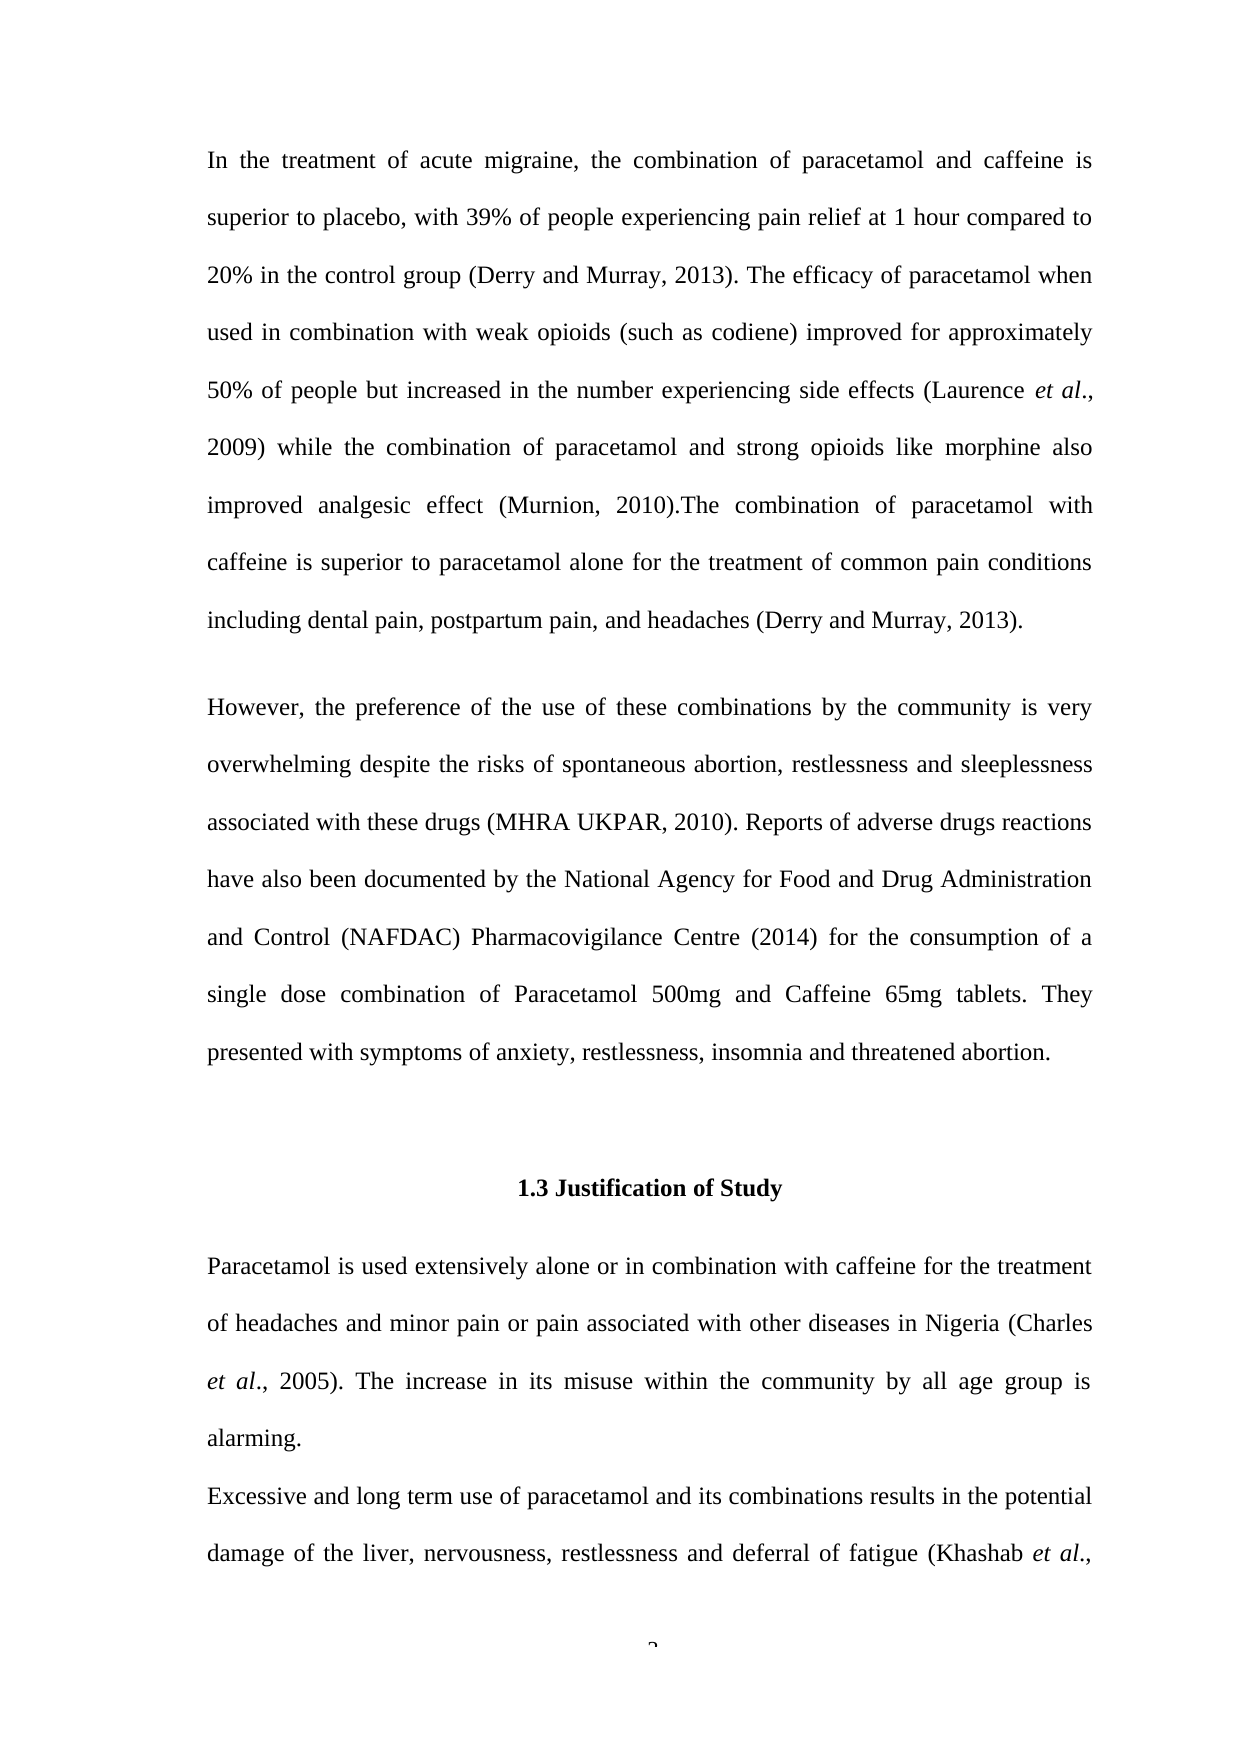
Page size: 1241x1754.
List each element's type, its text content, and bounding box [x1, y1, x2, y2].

text In the treatment of acute migraine, the combination of paracetamol and caffeine is superior to placebo, with 39% of people experiencing pain relief at 1 hour compared to 20% in the control group (Derry and Murray, 2013). The efficacy of paracetamol when used in combination with weak opioids (such as codiene) improved for approximately 50% of people but increased in the number experiencing side effects (Laurence et al., 2009) while the combination of paracetamol and strong opioids like morphine also improved analgesic effect (Murnion, 2010).The combination of paracetamol with caffeine is superior to paracetamol alone for the treatment of common pain conditions including dental pain, postpartum pain, and headaches (Derry and Murray, 2013). [207, 145, 1093, 634]
subtitle Justification of Study [517, 1173, 1240, 1202]
text Paracetamol is used extensively alone or in combination with caffeine for the treatment of headaches and minor pain or pain associated with other diseases in Nigeria (Charles et al., 2005). The increase in its misuse within the community by all age group is alarming. [207, 1251, 1093, 1452]
text However, the preference of the use of these combinations by the community is very overwhelming despite the risks of spontaneous abortion, restlessness and sleeplessness associated with these drugs (MHRA UKPAR, 2010). Reports of adverse drugs reactions have also been documented by the National Agency for Food and Drug Administration and Control (NAFDAC) Pharmacovigilance Centre (2014) for the consumption of a single dose combination of Paracetamol 500mg and Caffeine 65mg tablets. They presented with symptoms of anxiety, restlessness, insomnia and threatened abortion. [207, 692, 1093, 1065]
text Excessive and long term use of paracetamol and its combinations results in the potential damage of the liver, nervousness, restlessness and deferral of fatigue (Khashab et al., [207, 1481, 1093, 1567]
